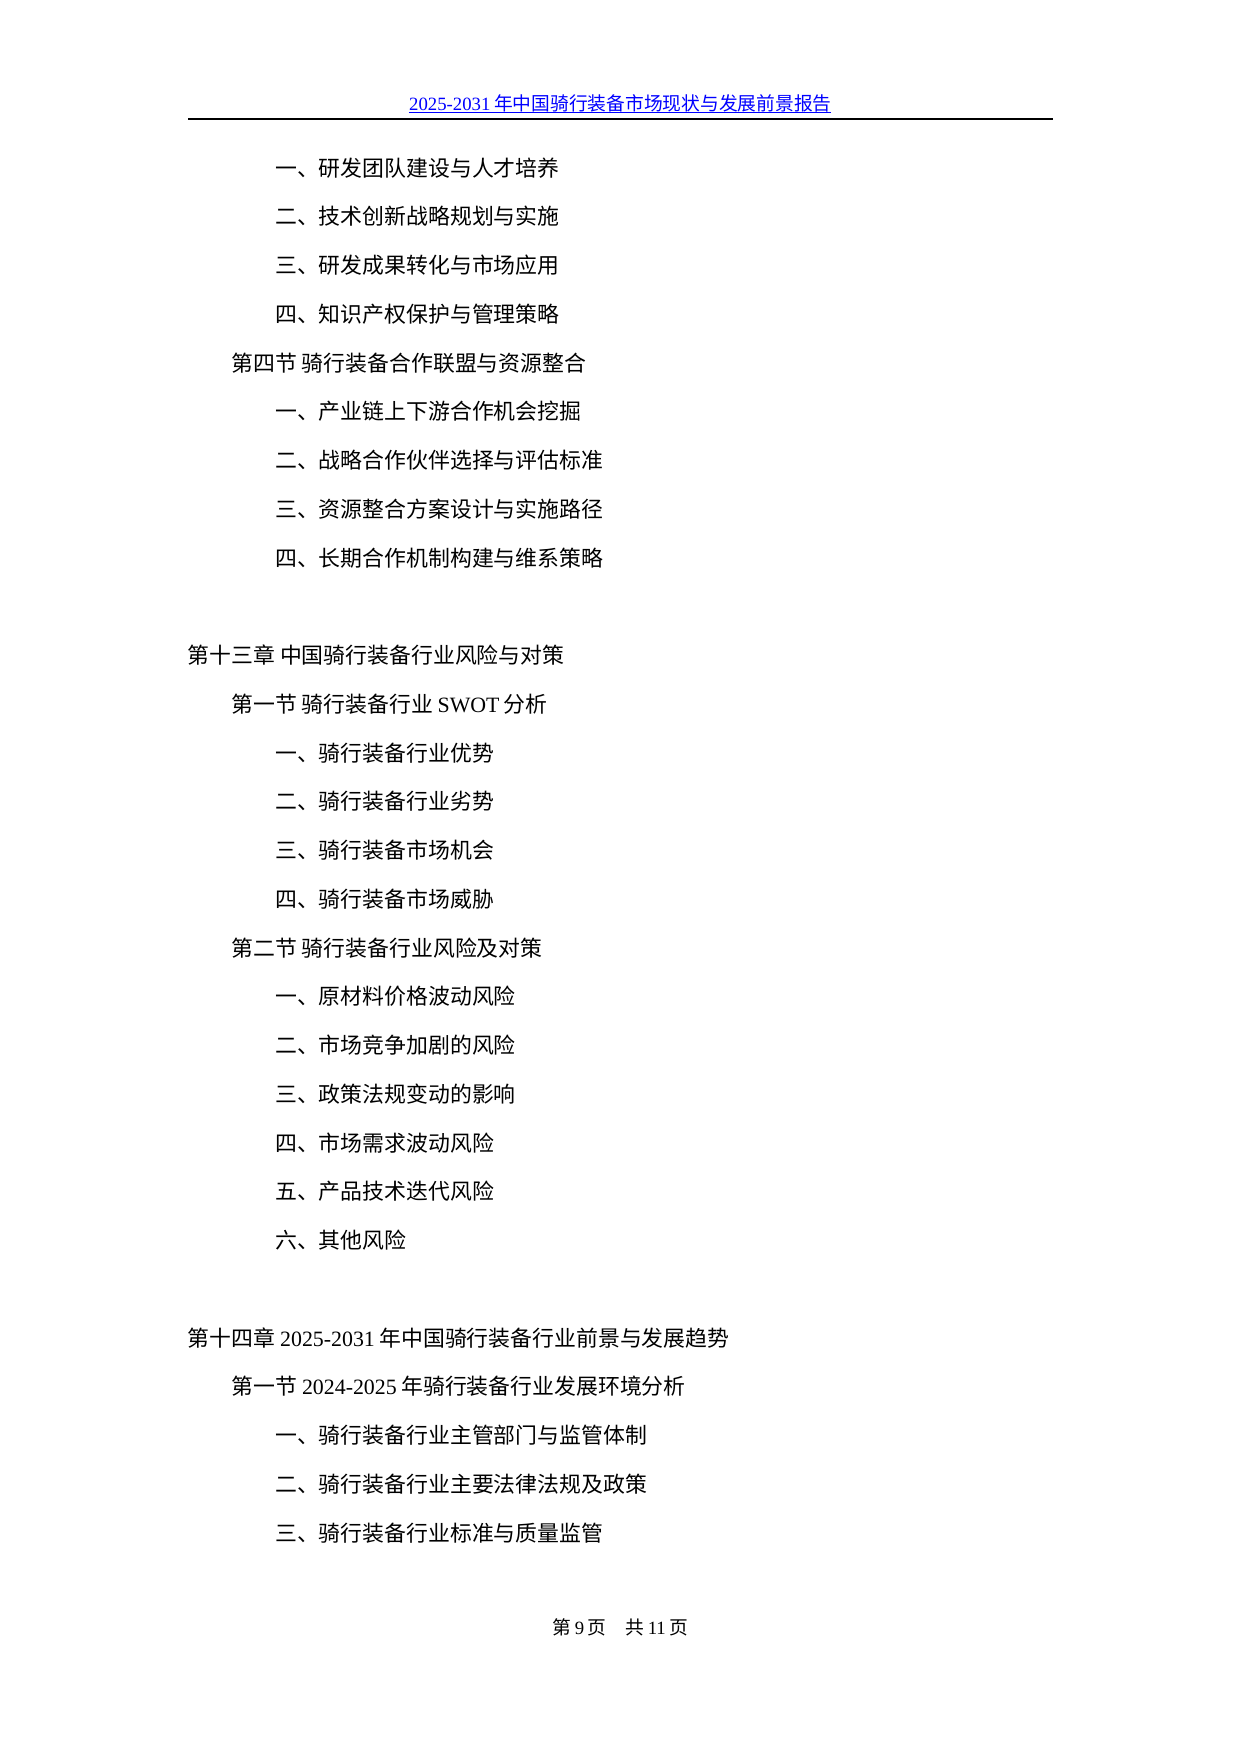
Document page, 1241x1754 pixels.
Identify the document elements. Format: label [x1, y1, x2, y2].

text [187, 150, 1053, 1548]
